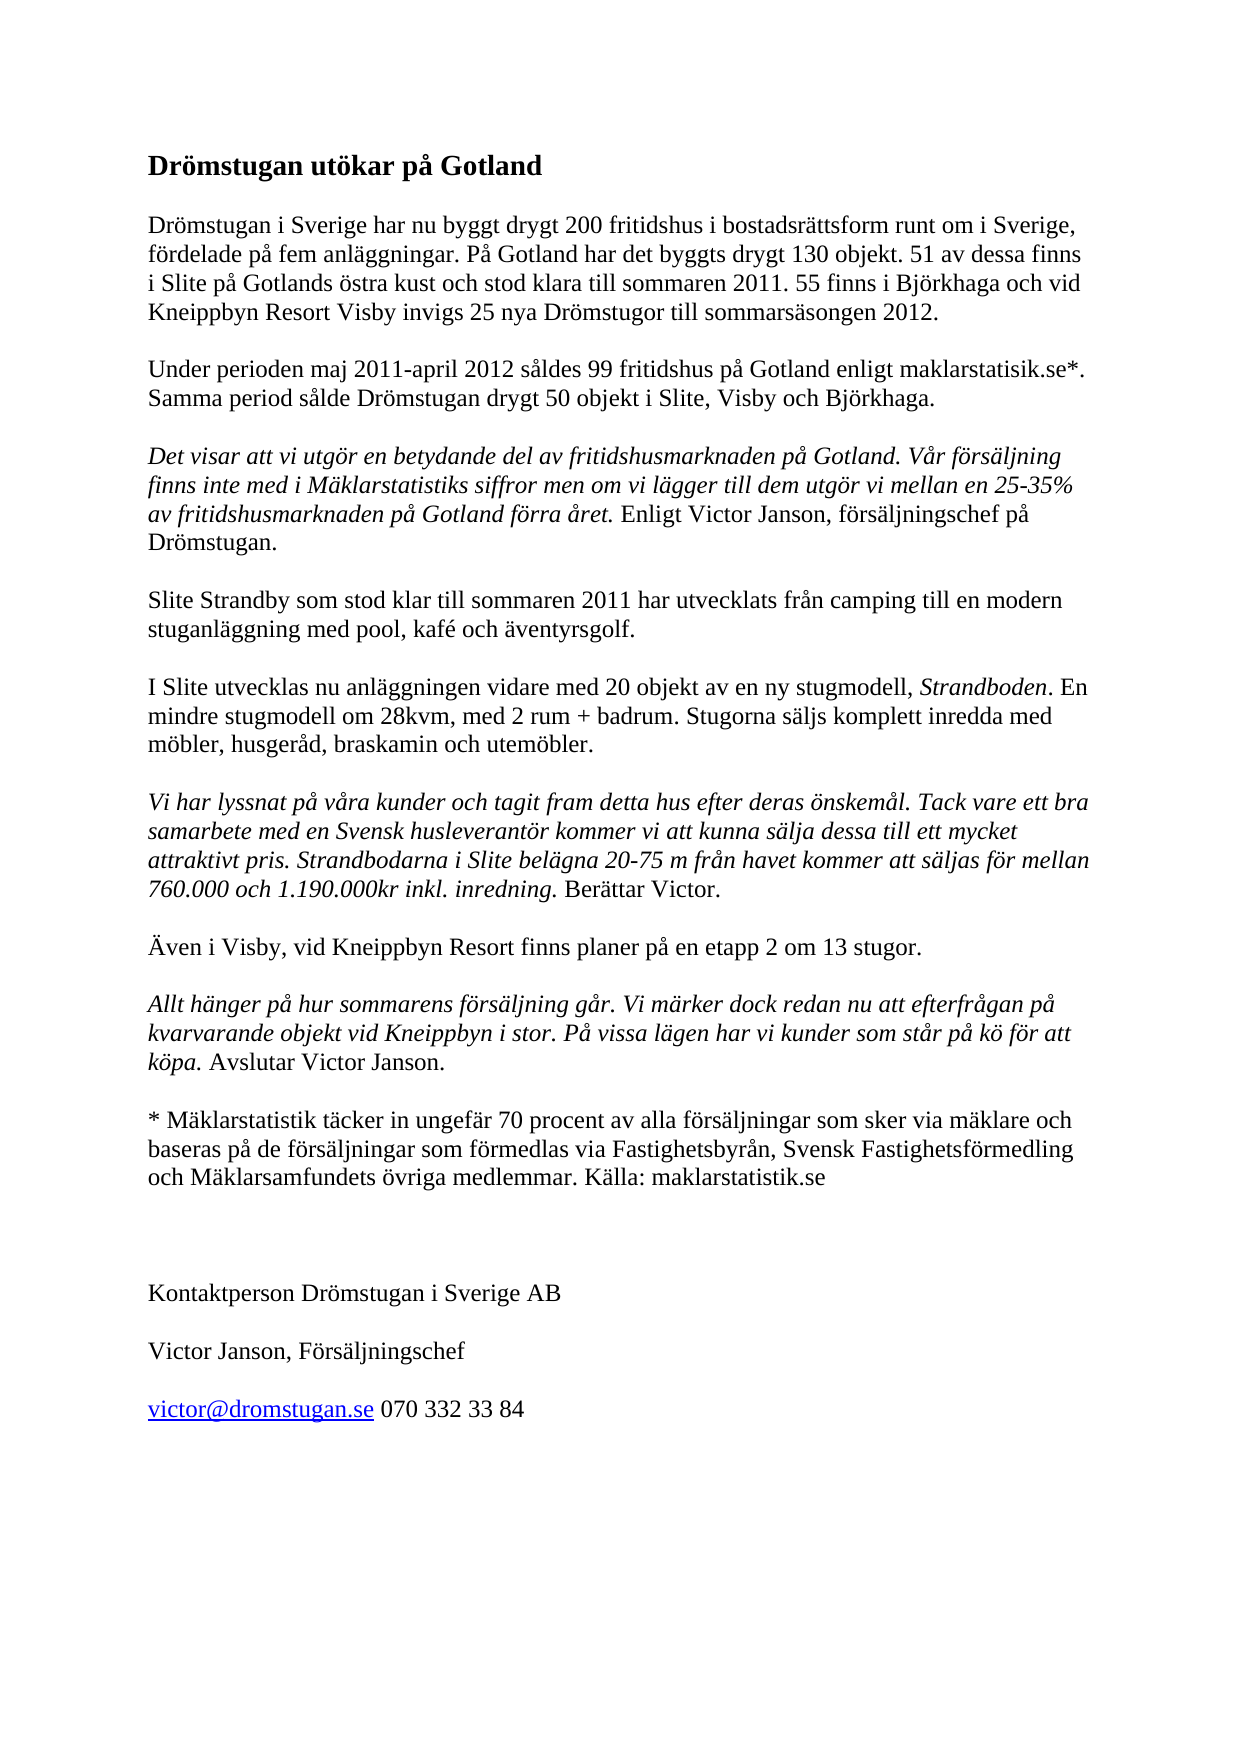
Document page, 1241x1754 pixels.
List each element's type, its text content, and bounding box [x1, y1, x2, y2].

text Under perioden maj 2011-april 2012 såldes 99 fritidshus på Gotland enligt maklarstatisik.se*. Samma period sålde Drömstugan drygt 50 objekt i Slite, Visby och Björkhaga. [148, 354, 1093, 412]
text Det visar att vi utgör en betydande del av fritidshusmarknaden på Gotland. Vår försäljning finns inte med i Mäklarstatistiks siffror men om vi lägger till dem utgör vi mellan en 25-35% av fritidshusmarknaden på Gotland förra året. Enligt Victor Janson, försäljningschef på Drömstugan. [148, 441, 1093, 556]
text Slite Strandby som stod klar till sommaren 2011 har utvecklats från camping till en modern stuganläggning med pool, kafé och äventyrsgolf. [148, 585, 1093, 643]
text victor@dromstugan.se 070 332 33 84 [148, 1394, 1093, 1423]
text Vi har lyssnat på våra kunder och tagit fram detta hus efter deras önskemål. Tack vare ett bra samarbete med en Svensk husleverantör kommer vi att kunna sälja dessa till ett mycket attraktivt pris. Strandbodarna i Slite belägna 20-75 m från havet kommer att säljas för mellan 760.000 och 1.190.000kr inkl. inredning. Berättar Victor. [148, 787, 1093, 902]
text I Slite utvecklas nu anläggningen vidare med 20 objekt av en ny stugmodell, Strandboden. En mindre stugmodell om 28kvm, med 2 rum + badrum. Stugorna säljs komplett inredda med möbler, husgeråd, braskamin och utemöbler. [148, 672, 1093, 758]
text Victor Janson, Försäljningschef [148, 1336, 1093, 1365]
text Allt hänger på hur sommarens försäljning går. Vi märker dock redan nu att efterfrågan på kvarvarande objekt vid Kneippbyn i stor. På vissa lägen har vi kunder som står på kö för att köpa. Avslutar Victor Janson. [148, 989, 1093, 1076]
text Drömstugan utökar på Gotland [148, 148, 1093, 181]
text Kontaktperson Drömstugan i Sverige AB [148, 1278, 1093, 1307]
text * Mäklarstatistik täcker in ungefär 70 procent av alla försäljningar som sker via mäklare och baseras på de försäljningar som förmedlas via Fastighetsbyrån, Svensk Fastighetsförmedling och Mäklarsamfundets övriga medlemmar. Källa: maklarstatistik.se [148, 1105, 1093, 1191]
text Även i Visby, vid Kneippbyn Resort finns planer på en etapp 2 om 13 stugor. [148, 932, 1093, 960]
text Drömstugan i Sverige har nu byggt drygt 200 fritidshus i bostadsrättsform runt om i Sverige, fördelade på fem anläggningar. På Gotland har det byggts drygt 130 objekt. 51 av dessa finns i Slite på Gotlands östra kust och stod klara till sommaren 2011. 55 finns i Björkhaga och vid Kneippbyn Resort Visby invigs 25 nya Drömstugor till sommarsäsongen 2012. [148, 210, 1093, 325]
